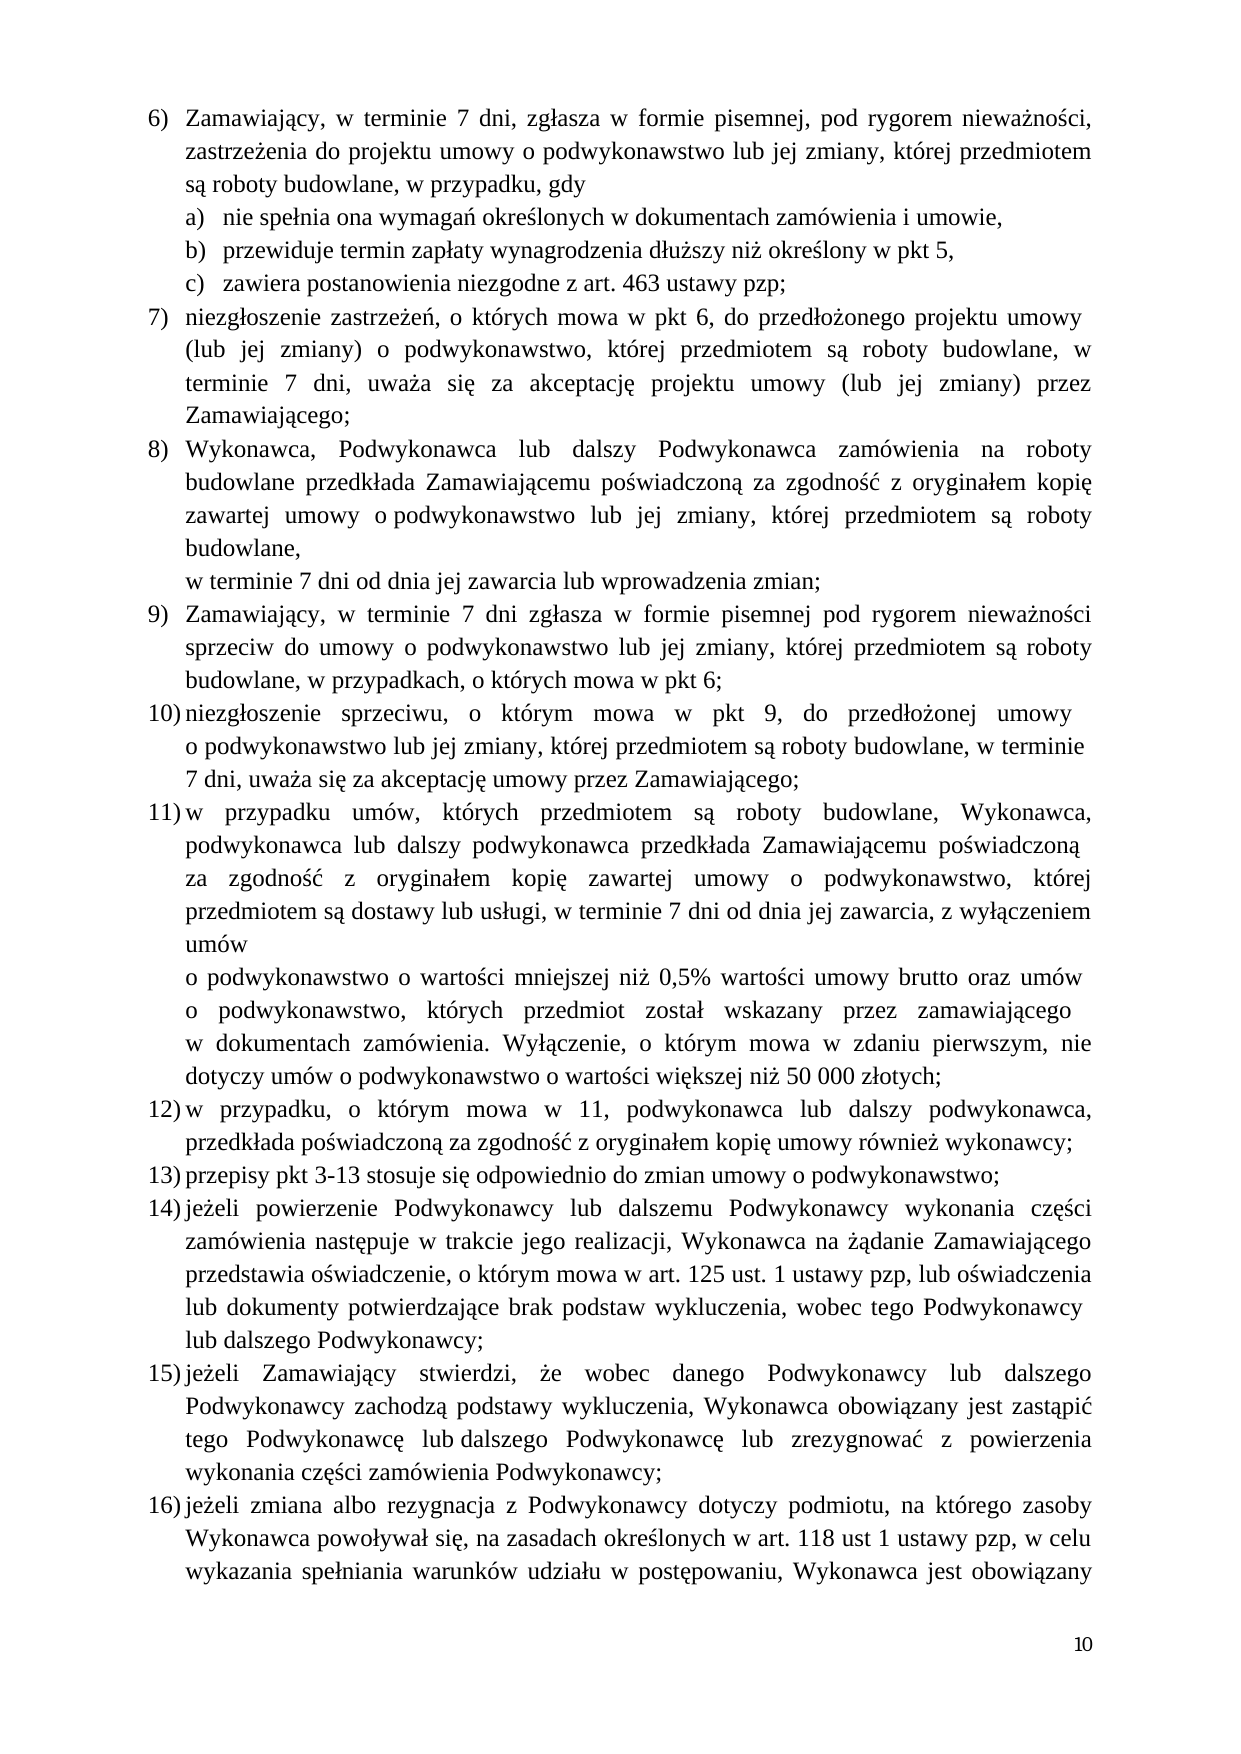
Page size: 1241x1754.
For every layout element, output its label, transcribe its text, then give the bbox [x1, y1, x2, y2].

list w przypadku, o którym mowa w 11, podwykonawca lub dalszy podwykonawca, przedkłada poświadczoną za zgodność z oryginałem kopię umowy również wykonawcy; [148, 1094, 1093, 1156]
list w przypadku umów, których przedmiotem są roboty budowlane, Wykonawca, podwykonawca lub dalszy podwykonawca przedkłada Zamawiającemu poświadczoną za zgodność z oryginałem kopię zawartej umowy o podwykonawstwo, której przedmiotem są dostawy lub usługi, w terminie 7 dni od dnia jej zawarcia, z wyłączeniem umów o podwykonawstwo o wartości mniejszej niż 0,5% wartości umowy brutto oraz umów o podwykonawstwo, których przedmiot został wskazany przez zamawiającego w dokumentach zamówienia. Wyłączenie, o którym mowa w zdaniu pierwszym, nie dotyczy umów o podwykonawstwo o wartości większej niż 50 000 złotych; [148, 797, 1093, 1090]
list zawiera postanowienia niezgodne z art. 463 ustawy pzp; [185, 268, 1093, 297]
list przewiduje termin zapłaty wynagrodzenia dłuższy niż określony w pkt 5, [185, 236, 1093, 264]
list Zamawiający, w terminie 7 dni, zgłasza w formie pisemnej, pod rygorem nieważności, zastrzeżenia do projektu umowy o podwykonawstwo lub jej zmiany, której przedmiotem są roboty budowlane, w przypadku, gdy [148, 103, 1093, 198]
list Zamawiający, w terminie 7 dni zgłasza w formie pisemnej pod rygorem nieważności sprzeciw do umowy o podwykonawstwo lub jej zmiany, której przedmiotem są roboty budowlane, w przypadkach, o których mowa w pkt 6; [148, 599, 1093, 693]
list jeżeli Zamawiający stwierdzi, że wobec danego Podwykonawcy lub dalszego Podwykonawcy zachodzą podstawy wykluczenia, Wykonawca obowiązany jest zastąpić tego Podwykonawcę lub dalszego Podwykonawcę lub zrezygnować z powierzenia wykonania części zamówienia Podwykonawcy; [148, 1358, 1093, 1486]
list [148, 1490, 1093, 1585]
list niezgłoszenie sprzeciwu, o którym mowa w pkt 9, do przedłożonej umowy o podwykonawstwo lub jej zmiany, której przedmiotem są roboty budowlane, w terminie 7 dni, uważa się za akceptację umowy przez Zamawiającego; [148, 698, 1093, 793]
list Wykonawca, Podwykonawca lub dalszy Podwykonawca zamówienia na roboty budowlane przedkłada Zamawiającemu poświadczoną za zgodność z oryginałem kopię zawartej umowy o podwykonawstwo lub jej zmiany, której przedmiotem są roboty budowlane, w terminie 7 dni od dnia jej zawarcia lub wprowadzenia zmian; [148, 434, 1093, 594]
list niezgłoszenie zastrzeżeń, o których mowa w pkt 6, do przedłożonego projektu umowy (lub jej zmiany) o podwykonawstwo, której przedmiotem są roboty budowlane, w terminie 7 dni, uważa się za akceptację projektu umowy (lub jej zmiany) przez Zamawiającego; [148, 302, 1093, 429]
list przepisy pkt 3-13 stosuje się odpowiednio do zmian umowy o podwykonawstwo; [148, 1160, 1093, 1189]
list nie spełnia ona wymagań określonych w dokumentach zamówienia i umowie, [185, 202, 1093, 231]
list jeżeli powierzenie Podwykonawcy lub dalszemu Podwykonawcy wykonania części zamówienia następuje w trakcie jego realizacji, Wykonawca na żądanie Zamawiającego przedstawia oświadczenie, o którym mowa w art. 125 ust. 1 ustawy pzp, lub oświadczenia lub dokumenty potwierdzające brak podstaw wykluczenia, wobec tego Podwykonawcy lub dalszego Podwykonawcy; [148, 1193, 1093, 1354]
